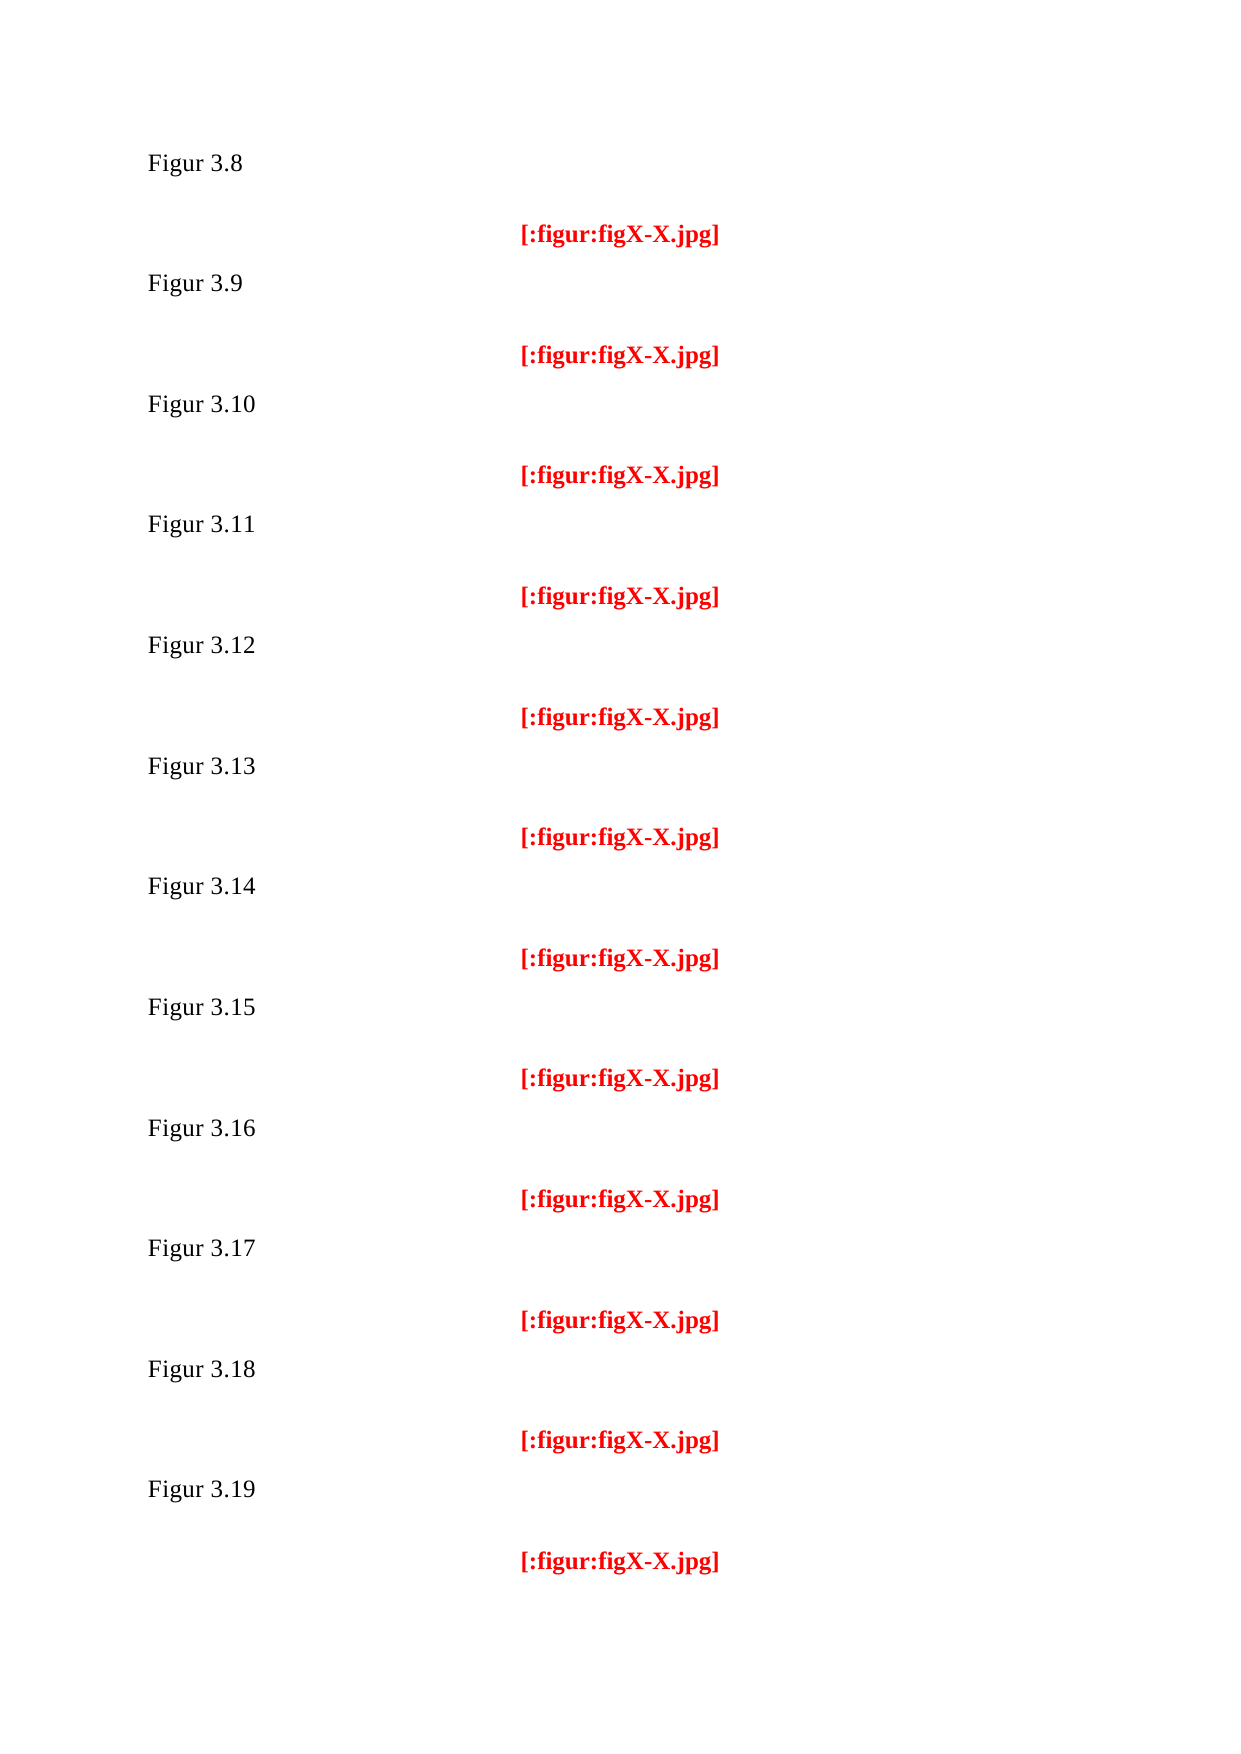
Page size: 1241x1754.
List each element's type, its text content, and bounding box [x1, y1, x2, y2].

text [:figur:figX-X.jpg] [148, 464, 1093, 489]
text [:figur:figX-X.jpg] [148, 222, 1093, 247]
text [:figur:figX-X.jpg] [148, 946, 1093, 971]
text [:figur:figX-X.jpg] [148, 826, 1093, 851]
text [:figur:figX-X.jpg] [148, 584, 1093, 609]
text [:figur:figX-X.jpg] [148, 1549, 1093, 1574]
text [:figur:figX-X.jpg] [148, 1187, 1093, 1212]
text [:figur:figX-X.jpg] [148, 1308, 1093, 1333]
text [:figur:figX-X.jpg] [148, 1429, 1093, 1454]
text [:figur:figX-X.jpg] [148, 705, 1093, 730]
text [:figur:figX-X.jpg] [148, 343, 1093, 368]
text [:figur:figX-X.jpg] [148, 1067, 1093, 1092]
